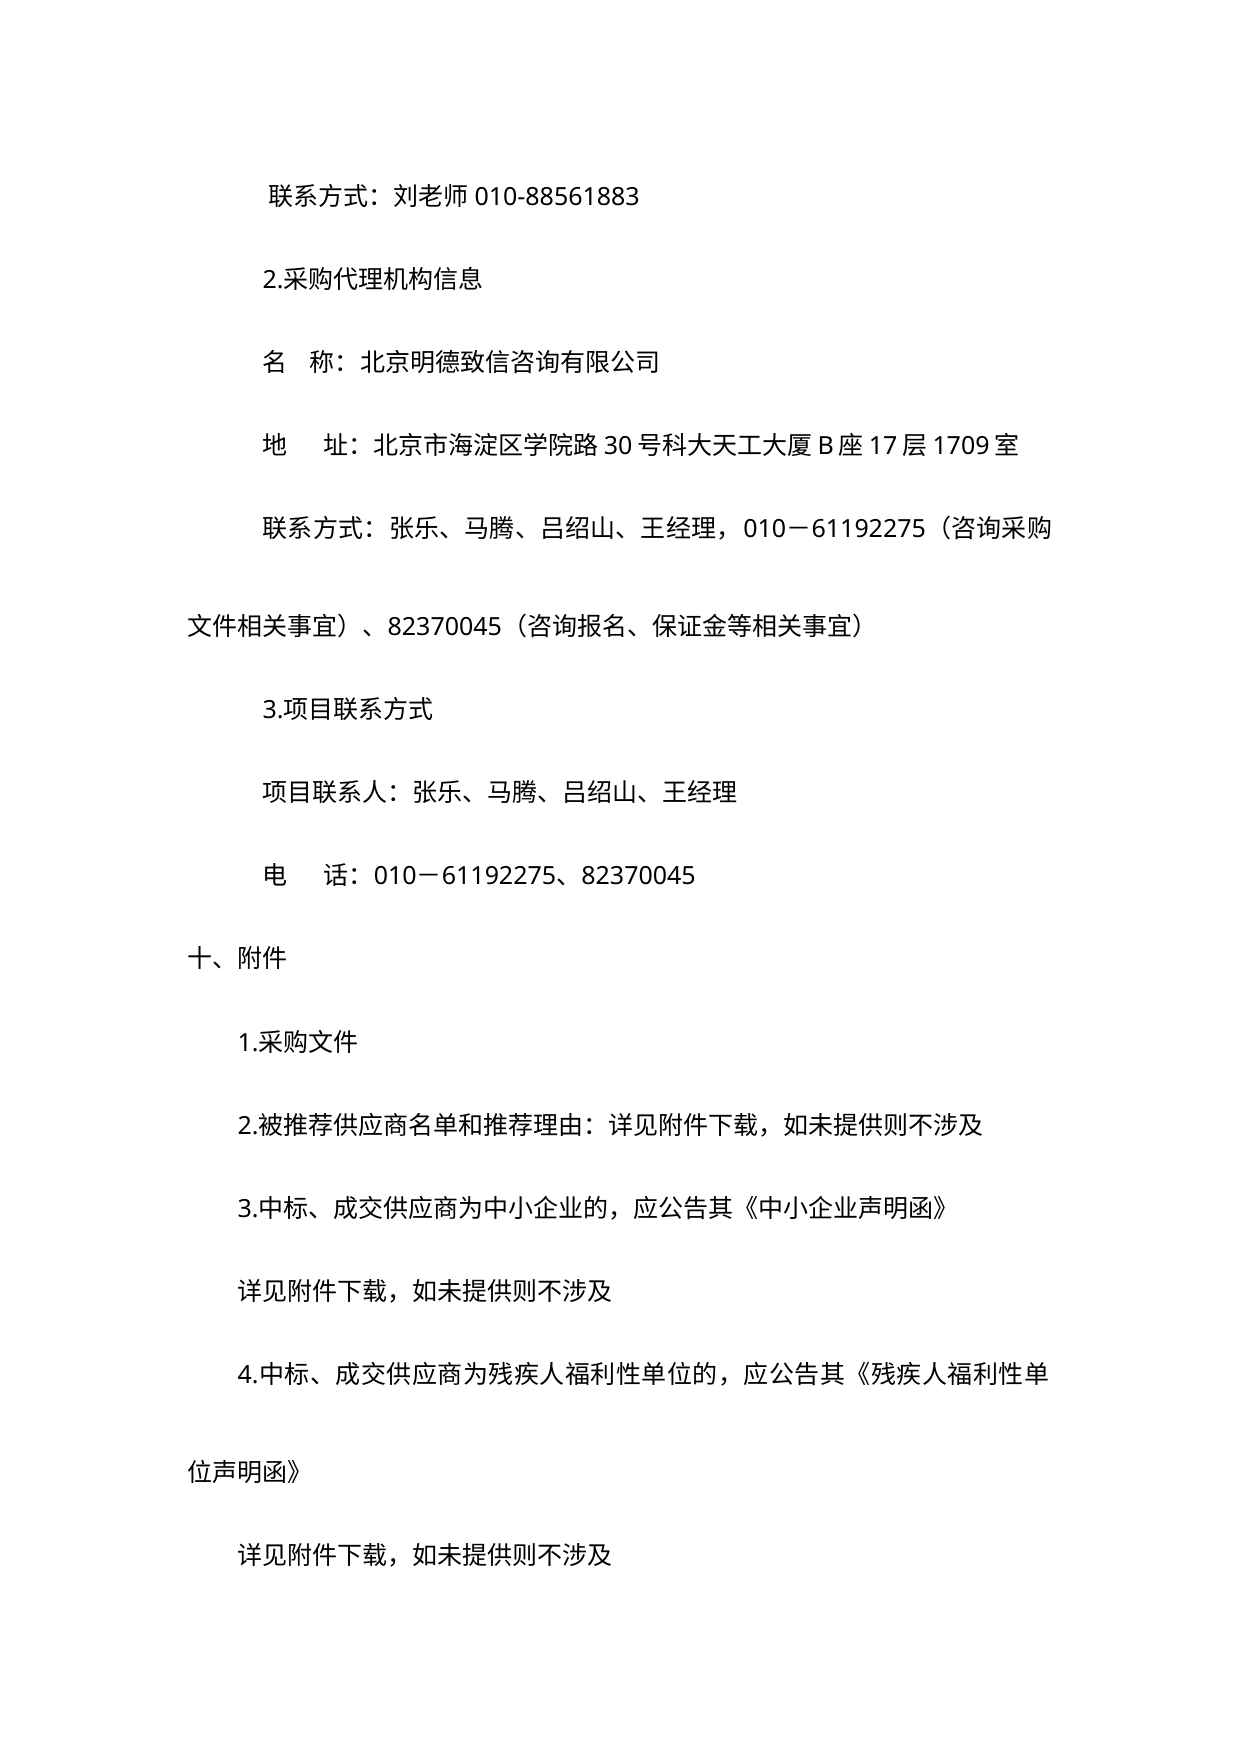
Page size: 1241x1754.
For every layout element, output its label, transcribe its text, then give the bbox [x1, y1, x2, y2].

text 电 话：010－61192275、82370045 [187, 841, 1053, 906]
text 联系方式：张乐、马腾、吕绍山、王经理，010－61192275（咨询采购文件相关事宜）、82370045（咨询报名、保证金等相关事宜） [187, 494, 1053, 657]
text 4.中标、成交供应商为残疾人福利性单位的，应公告其《残疾人福利性单位声明函》 [187, 1340, 1053, 1503]
text 1.采购文件 [187, 1008, 1053, 1073]
text 详见附件下载，如未提供则不涉及 [187, 1521, 1053, 1586]
text 地 址：北京市海淀区学院路30号科大天工大厦B座17层1709室 [187, 411, 1053, 476]
text 2.被推荐供应商名单和推荐理由：详见附件下载，如未提供则不涉及 [187, 1091, 1053, 1156]
text 3.中标、成交供应商为中小企业的，应公告其《中小企业声明函》 [187, 1174, 1053, 1239]
text 十、附件 [187, 924, 1053, 989]
text 详见附件下载，如未提供则不涉及 [187, 1257, 1053, 1322]
subtitle 2.采购代理机构信息 [187, 245, 1053, 310]
text 项目联系人：张乐、马腾、吕绍山、王经理 [187, 758, 1053, 823]
text 联系方式：刘老师 010-88561883 [269, 162, 1053, 227]
text 名 称：北京明德致信咨询有限公司 [187, 328, 1053, 393]
subtitle 3.项目联系方式 [187, 675, 1053, 740]
